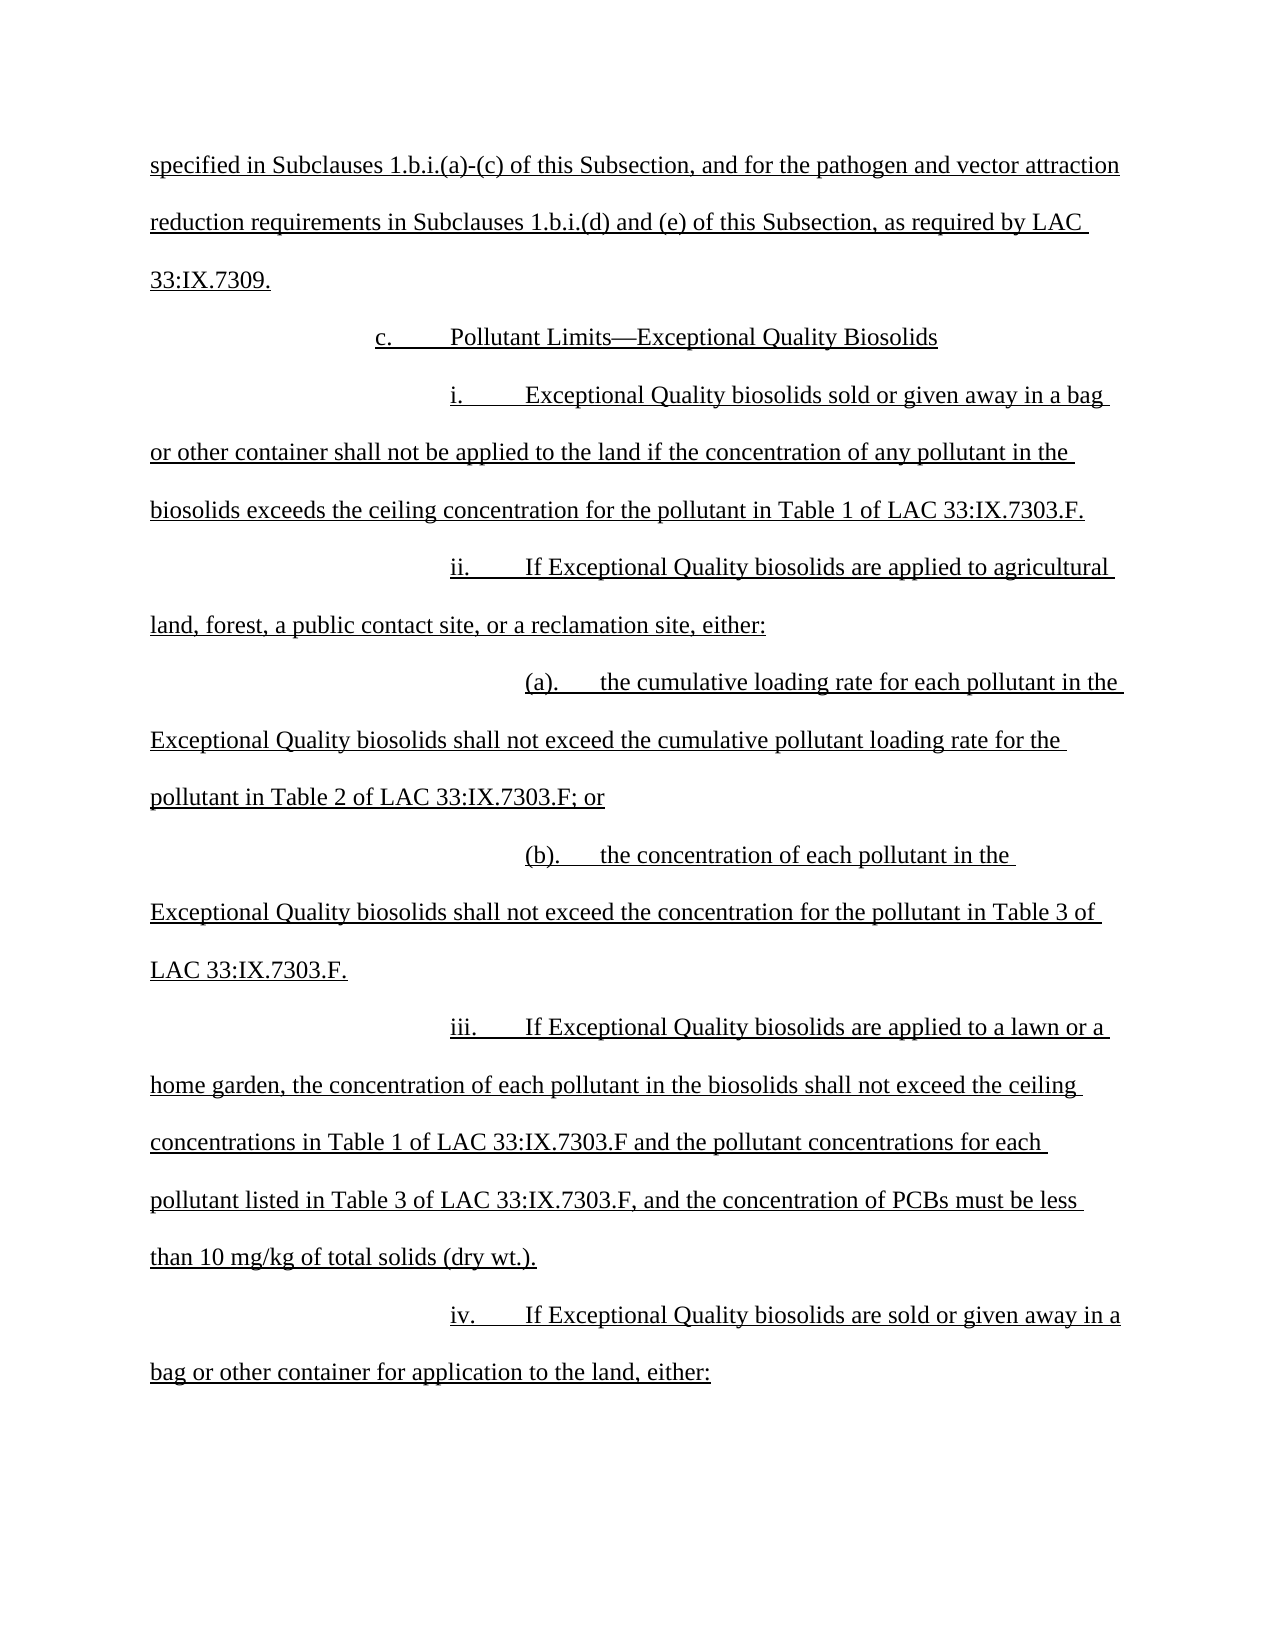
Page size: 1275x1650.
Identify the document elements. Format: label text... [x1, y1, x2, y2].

text (b). the concentration of each pollutant in the Exceptional Quality biosolids shall not exceed the concentration for the pollutant in Table 3 of LAC 33:IX.7303.F. [150, 840, 1125, 984]
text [150, 150, 1125, 294]
text iii. If Exceptional Quality biosolids are applied to a lawn or a home garden, the concentration of each pollutant in the biosolids shall not exceed the ceiling concentrations in Table 1 of LAC 33:IX.7303.F and the pollutant concentrations for each pollutant listed in Table 3 of LAC 33:IX.7303.F, and the concentration of PCBs must be less than 10 mg/kg of total solids (dry wt.). [150, 1012, 1125, 1271]
text (a). the cumulative loading rate for each pollutant in the Exceptional Quality biosolids shall not exceed the cumulative pollutant loading rate for the pollutant in Table 2 of LAC 33:IX.7303.F; or [150, 667, 1125, 811]
text c. Pollutant Limits—Exceptional Quality Biosolids [150, 322, 1125, 351]
text i. Exceptional Quality biosolids sold or given away in a bag or other container shall not be applied to the land if the concentration of any pollutant in the biosolids exceeds the ceiling concentration for the pollutant in Table 1 of LAC 33:IX.7303.F. [150, 380, 1125, 524]
text iv. If Exceptional Quality biosolids are sold or given away in a bag or other container for application to the land, either: [150, 1300, 1125, 1386]
text ii. If Exceptional Quality biosolids are applied to agricultural land, forest, a public contact site, or a reclamation site, either: [150, 552, 1125, 639]
